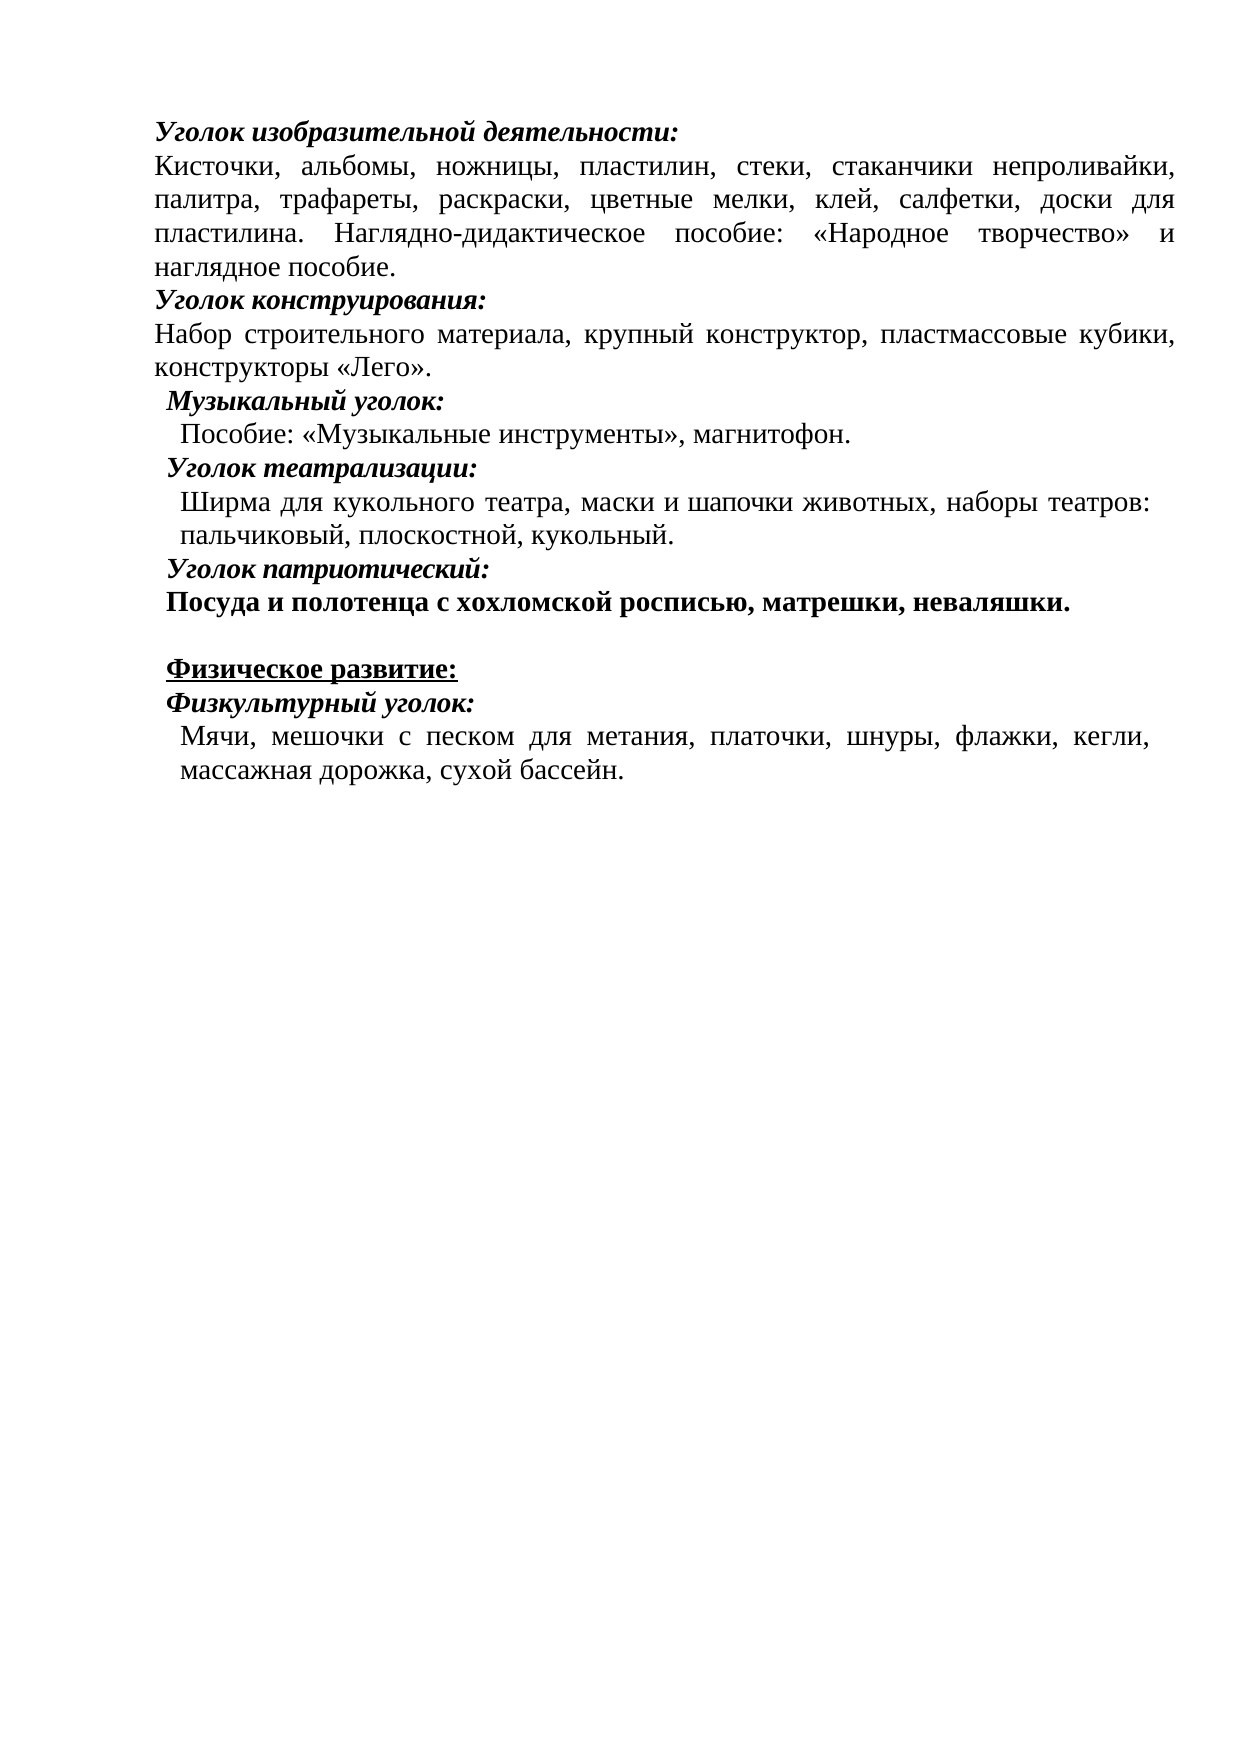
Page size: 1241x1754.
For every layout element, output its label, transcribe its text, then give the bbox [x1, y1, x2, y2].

text Уголок изобразительной деятельности: [154, 114, 1174, 148]
table_header Музыкальный уголок: Пособие: «Музыкальные инструменты», магнитофон. Уголок театрализации: Ширма для кукольного театра, маски и шапочки животных, наборы театров: пальчиковый, плоскостной, кукольный. Уголок патриотический: Посуда и полотенца с хохломской росписью, матрешки, неваляшки. Физическое развитие: Физкультурный уголок: Мячи, мешочки с песком для метания, платочки, шнуры, флажки, кегли, массажная дорожка, сухой бассейн. [166, 383, 1163, 853]
text Уголок конструирования: [154, 282, 1174, 316]
text Кисточки, альбомы, ножницы, пластилин, стеки, стаканчики непроливайки, палитра, трафареты, раскраски, цветные мелки, клей, салфетки, доски для пластилина. Наглядно-дидактическое пособие: «Народное творчество» и наглядное пособие. [154, 148, 1176, 282]
text Набор строительного материала, крупный конструктор, пластмассовые кубики, конструкторы «Лего». [154, 316, 1176, 383]
